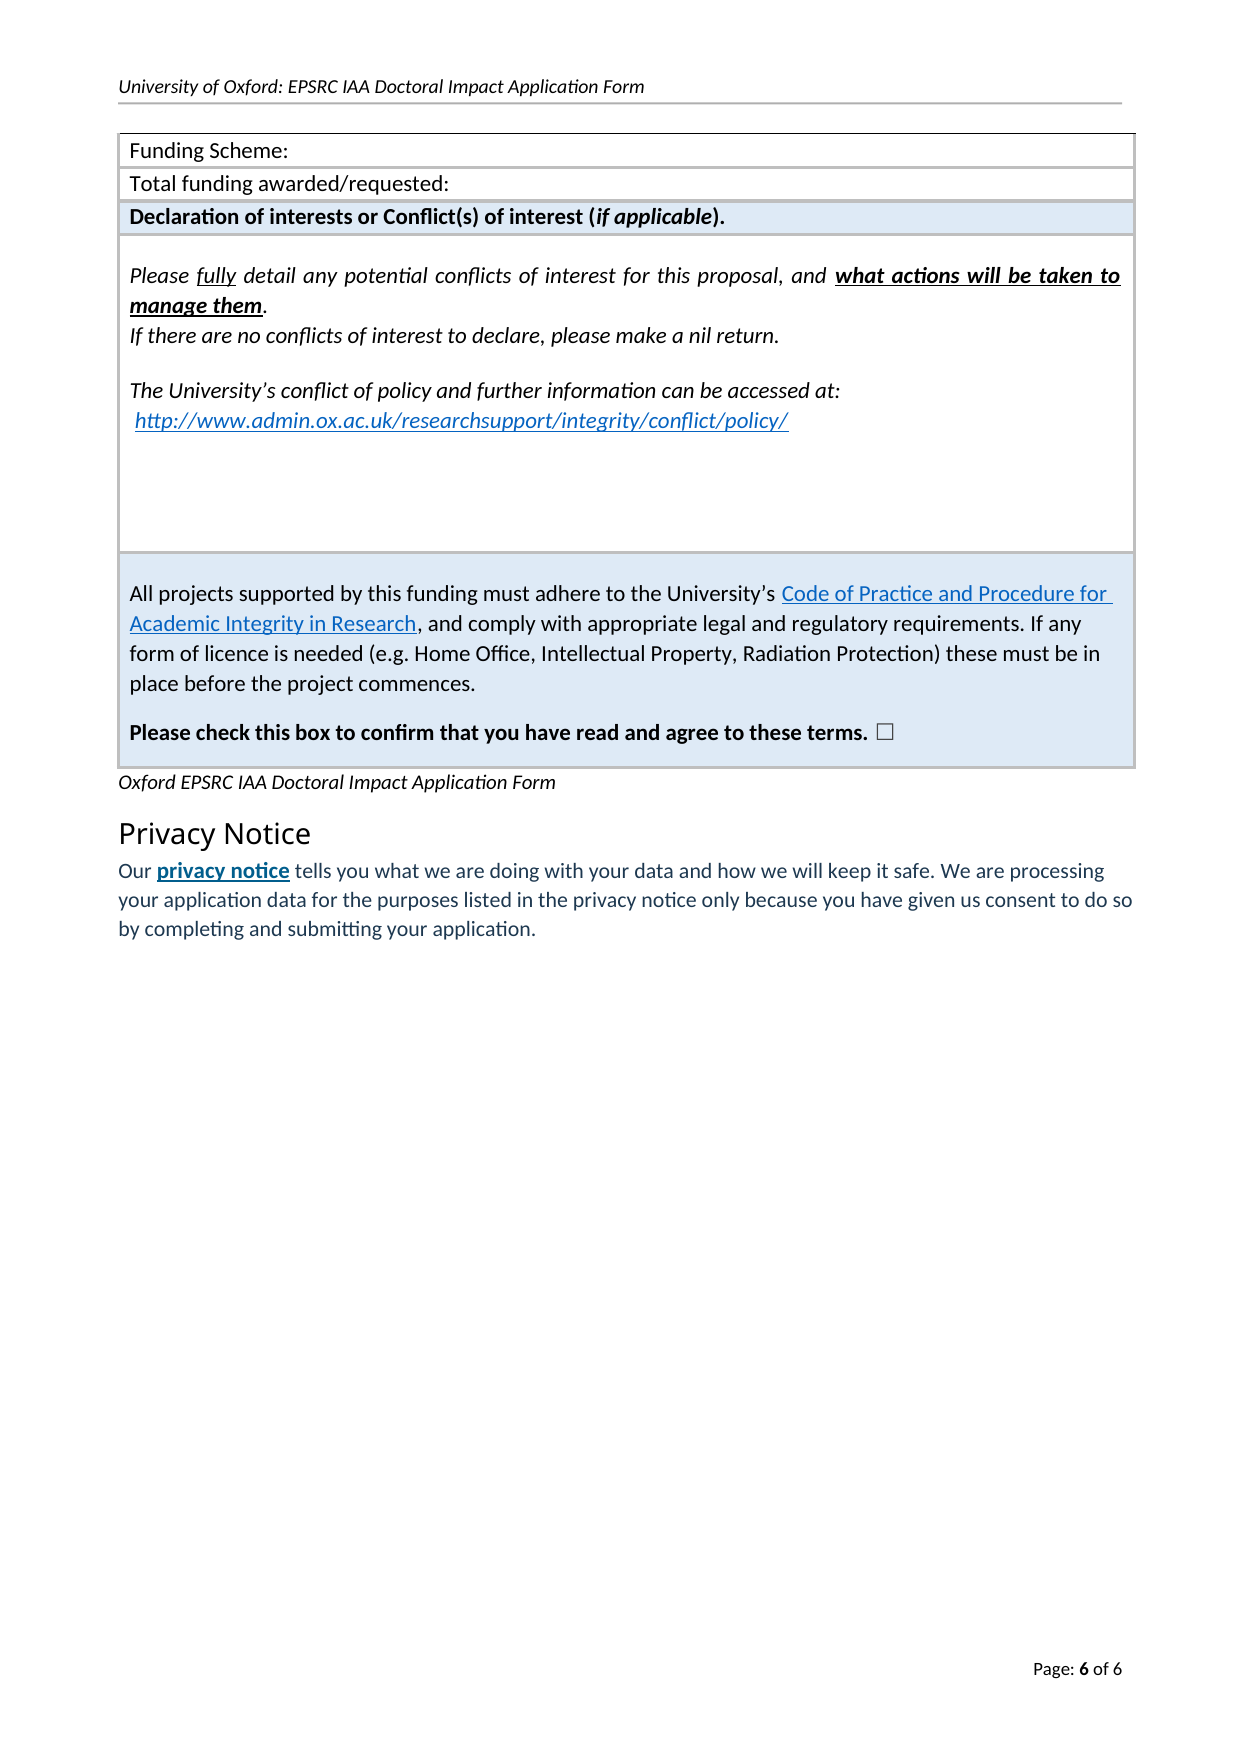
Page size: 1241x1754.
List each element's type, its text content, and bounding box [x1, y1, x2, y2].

text Our privacy notice tells you what we are doing with your data and how we will keep it safe. We are processing your application data for the purposes listed in the privacy notice only because you have given us consent to do so by completing and submitting your application. [118, 856, 1137, 942]
subtitle Privacy Notice [118, 813, 1137, 853]
table_cell Please fully detail any potential conflicts of interest for this proposal, and what actions will be taken to manage them. If there are no conflicts of interest to declare, please make a nil return. The University’s conflict of policy and further information can be accessed at: http://www.admin.ox.ac.uk/researchsupport/integrity/conflict/policy/ [120, 236, 1133, 551]
table_cell Total funding awarded/requested: [120, 169, 1133, 199]
table_cell Funding Scheme: [120, 134, 1133, 166]
table_cell Declaration of interests or Conflict(s) of interest (if applicable). [120, 203, 1133, 233]
text Oxford EPSRC IAA Doctoral Impact Application Form [118, 769, 1137, 795]
table_cell All projects supported by this funding must adhere to the University’s Code of Practice and Procedure for Academic Integrity in Research, and comply with appropriate legal and regulatory requirements. If any form of licence is needed (e.g. Home Office, Intellectual Property, Radiation Protection) these must be in place before the project commences. Please check this box to confirm that you have read and agree to these terms. [120, 554, 1133, 766]
